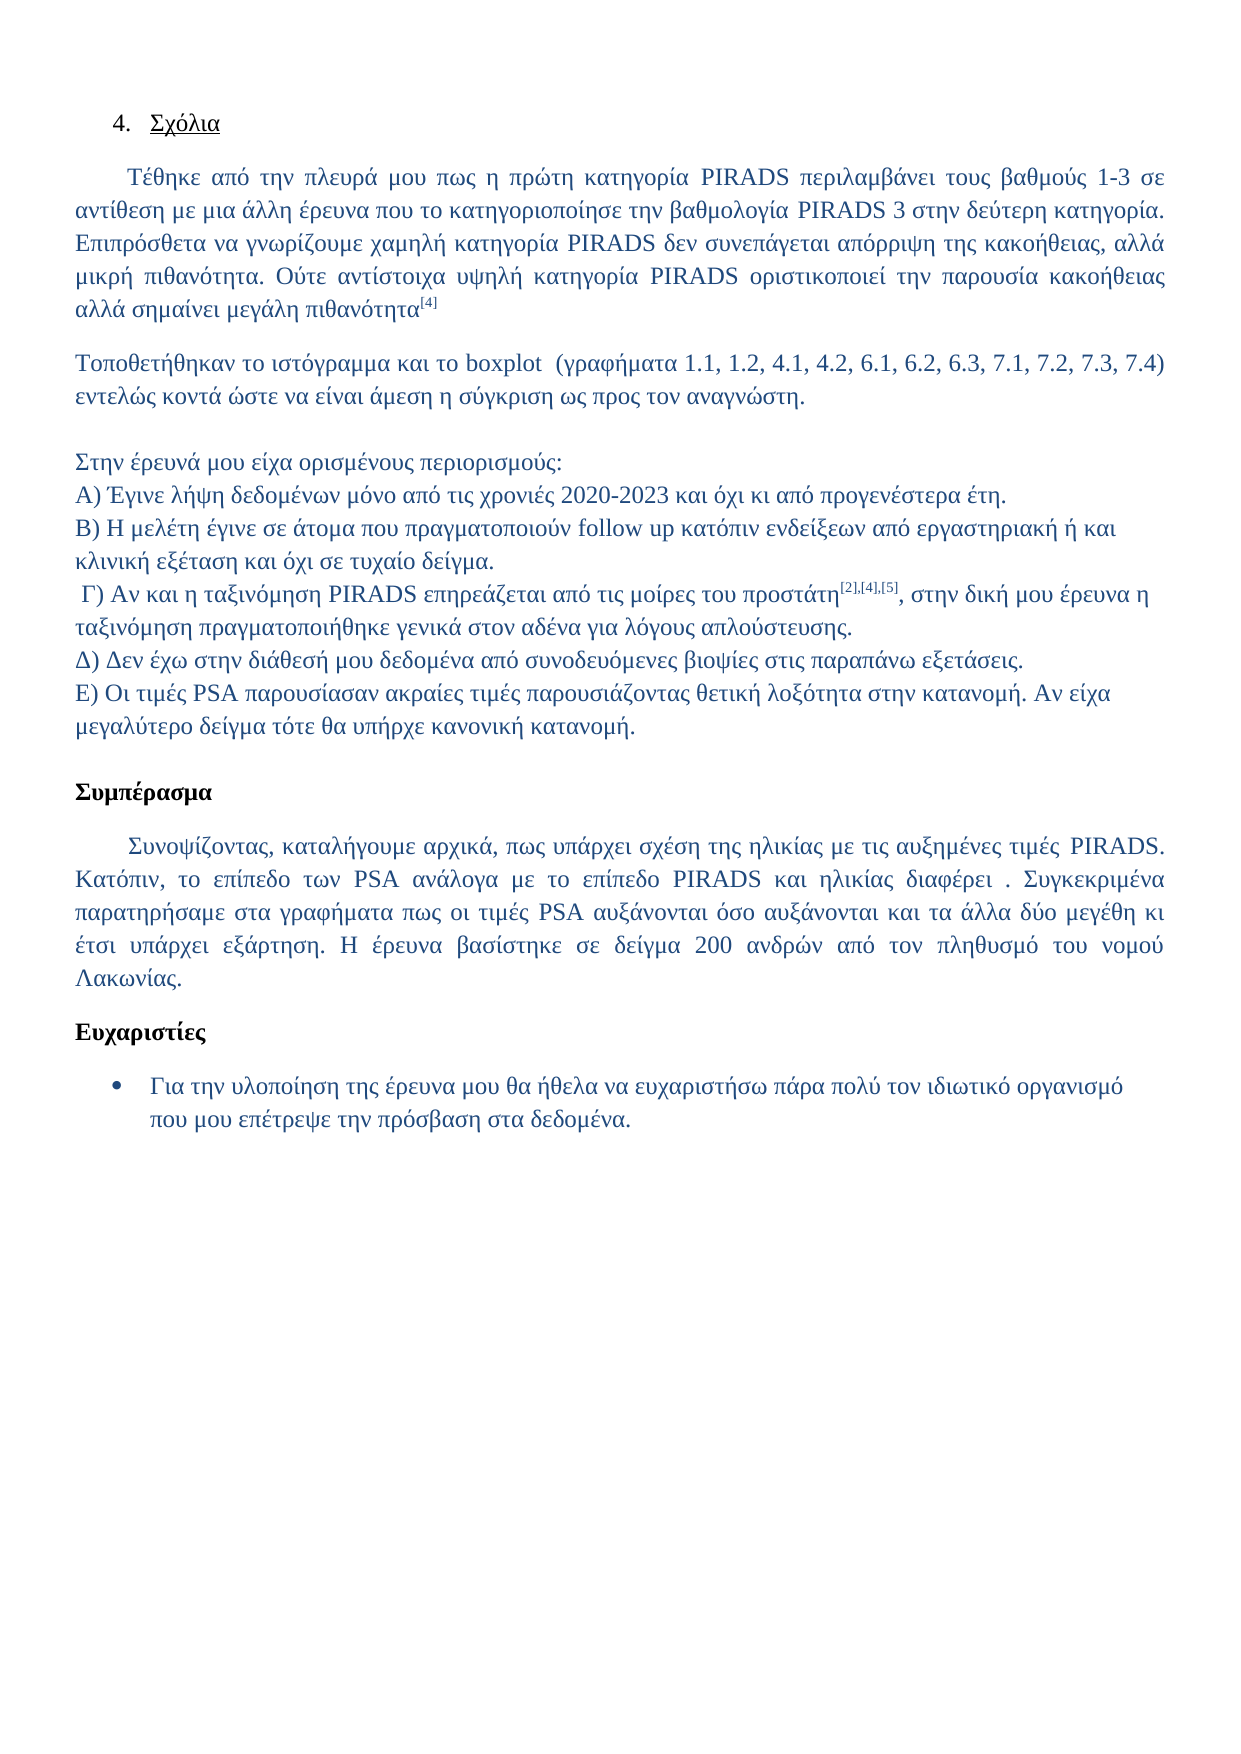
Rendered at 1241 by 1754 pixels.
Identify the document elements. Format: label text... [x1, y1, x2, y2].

text Ε) Οι τιμές PSA παρουσίασαν ακραίες τιμές παρουσιάζοντας θετική λοξότητα στην κατανομή. Αν είχα μεγαλύτερο δείγμα τότε θα υπήρχε κανονική κατανομή. [75, 678, 1165, 740]
text Α) Έγινε λήψη δεδομένων μόνο από τις χρονιές 2020-2023 και όχι κι από προγενέστερα έτη. [75, 480, 1165, 509]
text Τέθηκε από την πλευρά μου πως η πρώτη κατηγορία PIRADS περιλαμβάνει τους βαθμούς 1-3 σε αντίθεση με μια άλλη έρευνα που το κατηγοριοποίησε την βαθμολογία PIRADS 3 στην δεύτερη κατηγορία. Επιπρόσθετα να γνωρίζουμε χαμηλή κατηγορία PIRADS δεν συνεπάγεται απόρριψη της κακοήθειας, αλλά μικρή πιθανότητα. Ούτε αντίστοιχα υψηλή κατηγορία PIRADS οριστικοποιεί την παρουσία κακοήθειας αλλά σημαίνει μεγάλη πιθανότητα[4] [75, 162, 1165, 323]
list Για την υλοποίηση της έρευνα μου θα ήθελα να ευχαριστήσω πάρα πολύ τον ιδιωτικό οργανισμό που μου επέτρεψε την πρόσβαση στα δεδομένα. [112, 1071, 1165, 1132]
text Συνοψίζοντας, καταλήγουμε αρχικά, πως υπάρχει σχέση της ηλικίας με τις αυξημένες τιμές PIRADS. Κατόπιν, το επίπεδο των PSA ανάλογα με το επίπεδο PIRADS και ηλικίας διαφέρει . Συγκεκριμένα παρατηρήσαμε στα γραφήματα πως οι τιμές PSA αυξάνονται όσο αυξάνονται και τα άλλα δύο μεγέθη κι έτσι υπάρχει εξάρτηση. Η έρευνα βασίστηκε σε δείγμα 200 ανδρών από τον πληθυσμό του νομού Λακωνίας. [75, 831, 1165, 992]
text Συμπέρασμα [75, 777, 1165, 806]
text Στην έρευνά μου είχα ορισμένους περιορισμούς: [75, 447, 1165, 476]
text Ευχαριστίες [75, 1017, 1165, 1046]
list Σχόλια [112, 108, 1165, 137]
text Γ) Αν και η ταξινόμηση PIRADS επηρεάζεται από τις μοίρες του προστάτη[2],[4],[5], στην δική μου έρευνα η ταξινόμηση πραγματοποιήθηκε γενικά στον αδένα για λόγους απλούστευσης. [75, 579, 1165, 641]
text Τοποθετήθηκαν το ιστόγραμμα και το boxplot (γραφήματα 1.1, 1.2, 4.1, 4.2, 6.1, 6.2, 6.3, 7.1, 7.2, 7.3, 7.4) εντελώς κοντά ώστε να είναι άμεση η σύγκριση ως προς τον αναγνώστη. [75, 348, 1165, 409]
text Δ) Δεν έχω στην διάθεσή μου δεδομένα από συνοδευόμενες βιοψίες στις παραπάνω εξετάσεις. [75, 645, 1165, 674]
text Β) Η μελέτη έγινε σε άτομα που πραγματοποιούν follow up κατόπιν ενδείξεων από εργαστηριακή ή και κλινική εξέταση και όχι σε τυχαίο δείγμα. [75, 513, 1165, 575]
